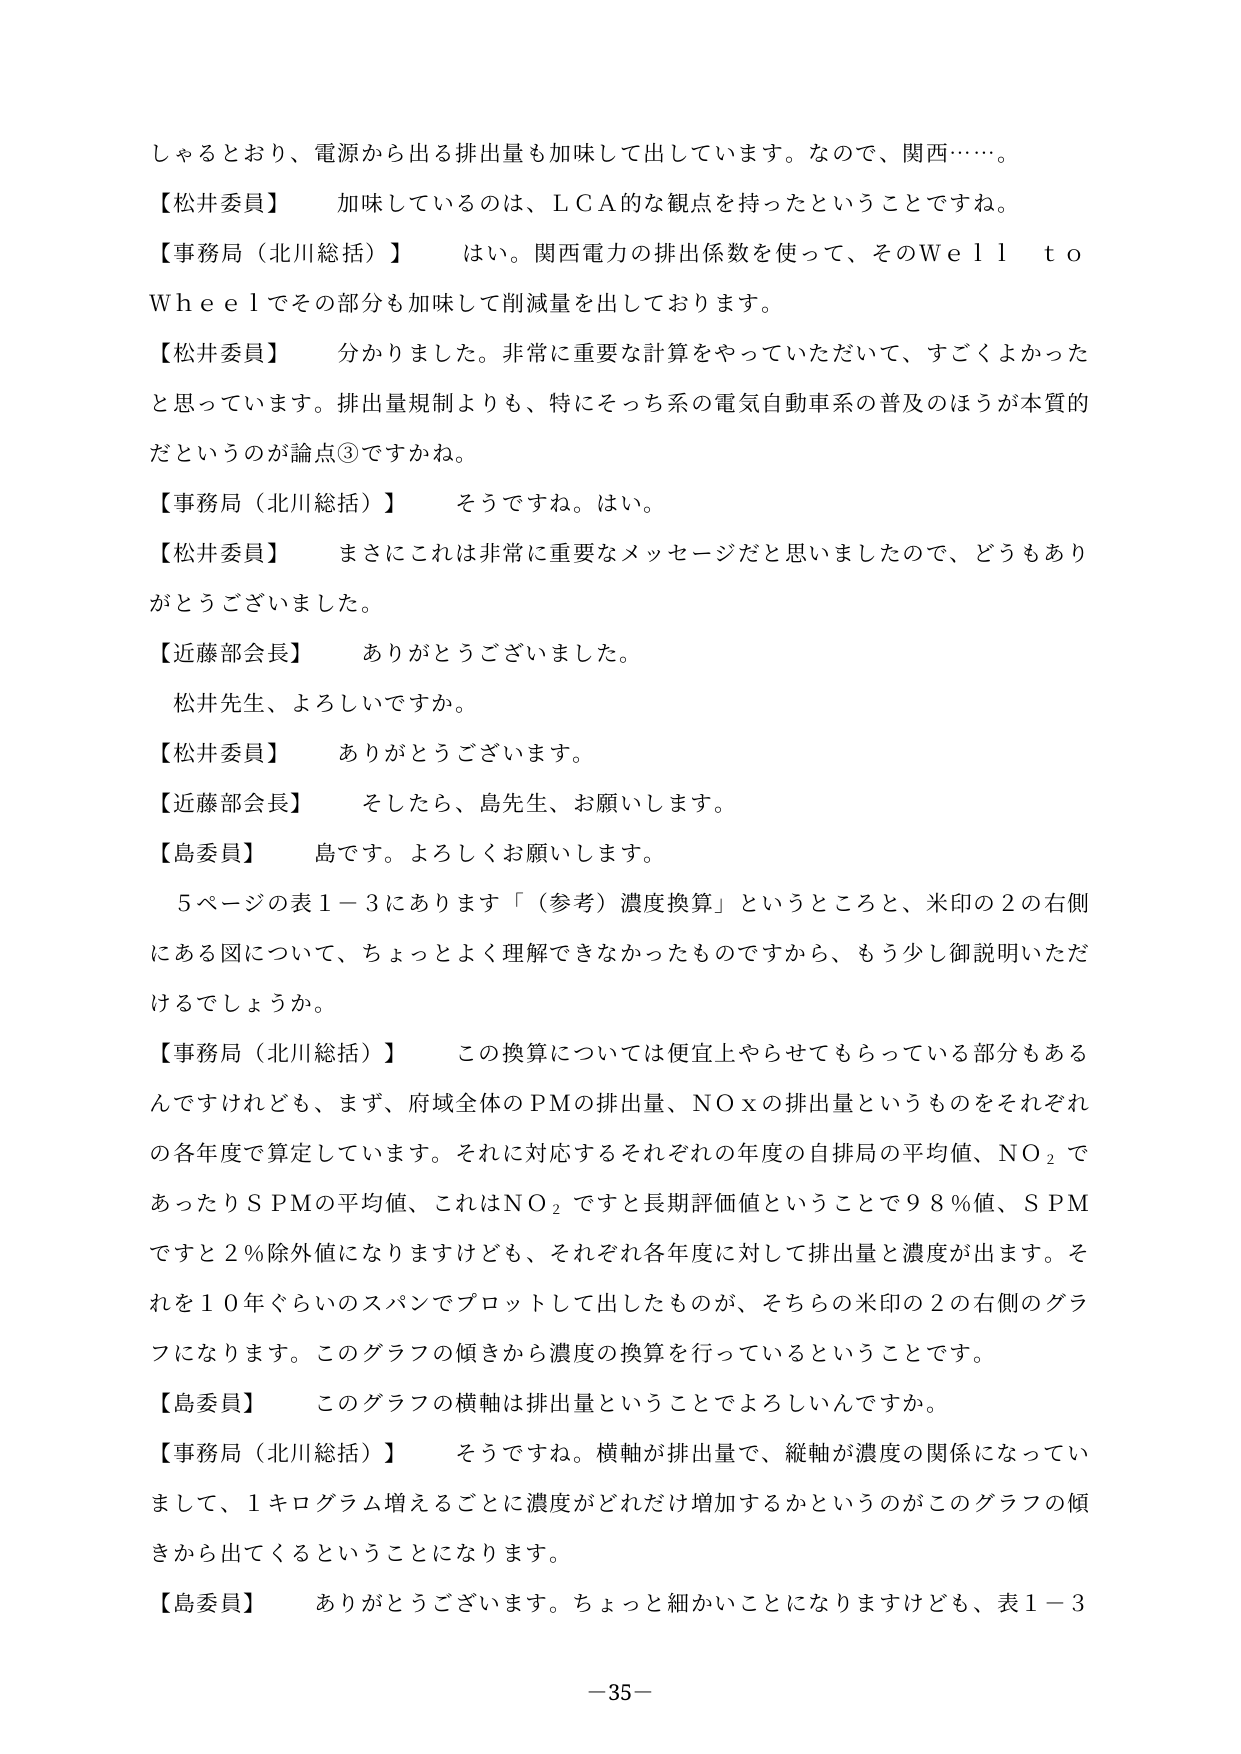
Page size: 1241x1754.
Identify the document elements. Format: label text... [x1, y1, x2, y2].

text 【松井委員】 分かりました。非常に重要な計算をやっていただいて、すごくよかったと思っています。排出量規制よりも、特にそっち系の電気自動車系の普及のほうが本質的だというのが論点③ですかね。 [149, 327, 1091, 477]
text 【島委員】 島です。よろしくお願いします。 [149, 827, 1091, 877]
text 【事務局（北川総括）】 そうですね。横軸が排出量で、縦軸が濃度の関係になっていまして、１キログラム増えるごとに濃度がどれだけ増加するかというのがこのグラフの傾きから出てくるということになります。 [149, 1427, 1091, 1577]
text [149, 127, 1091, 177]
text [149, 1577, 1091, 1627]
text 【事務局（北川総括）】 はい。関西電力の排出係数を使って、そのＷｅｌｌ ｔｏ Ｗｈｅｅｌでその部分も加味して削減量を出しております。 [149, 227, 1091, 327]
text 【近藤部会長】 そしたら、島先生、お願いします。 [149, 777, 1091, 827]
text 【事務局（北川総括）】 この換算については便宜上やらせてもらっている部分もあるんですけれども、まず、府域全体のＰＭの排出量、ＮＯｘの排出量というものをそれぞれの各年度で算定しています。それに対応するそれぞれの年度の自排局の平均値、ＮＯ２であったりＳＰＭの平均値、これはＮＯ２ですと長期評価値ということで９８％値、ＳＰＭですと２％除外値になりますけども、それぞれ各年度に対して排出量と濃度が出ます。それを１０年ぐらいのスパンでプロットして出したものが、そちらの米印の２の右側のグラフになります。このグラフの傾きから濃度の換算を行っているということです。 [149, 1027, 1091, 1377]
text ５ページの表１－３にあります「（参考）濃度換算」というところと、米印の２の右側にある図について、ちょっとよく理解できなかったものですから、もう少し御説明いただけるでしょうか。 [149, 877, 1091, 1027]
text 【松井委員】 まさにこれは非常に重要なメッセージだと思いましたので、どうもありがとうございました。 [149, 527, 1091, 627]
text 【事務局（北川総括）】 そうですね。はい。 [149, 477, 1091, 527]
text 【島委員】 このグラフの横軸は排出量ということでよろしいんですか。 [149, 1377, 1091, 1427]
text 松井先生、よろしいですか。 [149, 677, 1091, 727]
text 【松井委員】 加味しているのは、ＬＣＡ的な観点を持ったということですね。 [149, 177, 1091, 227]
text 【近藤部会長】 ありがとうございました。 [149, 627, 1091, 677]
text 【松井委員】 ありがとうございます。 [149, 727, 1091, 777]
